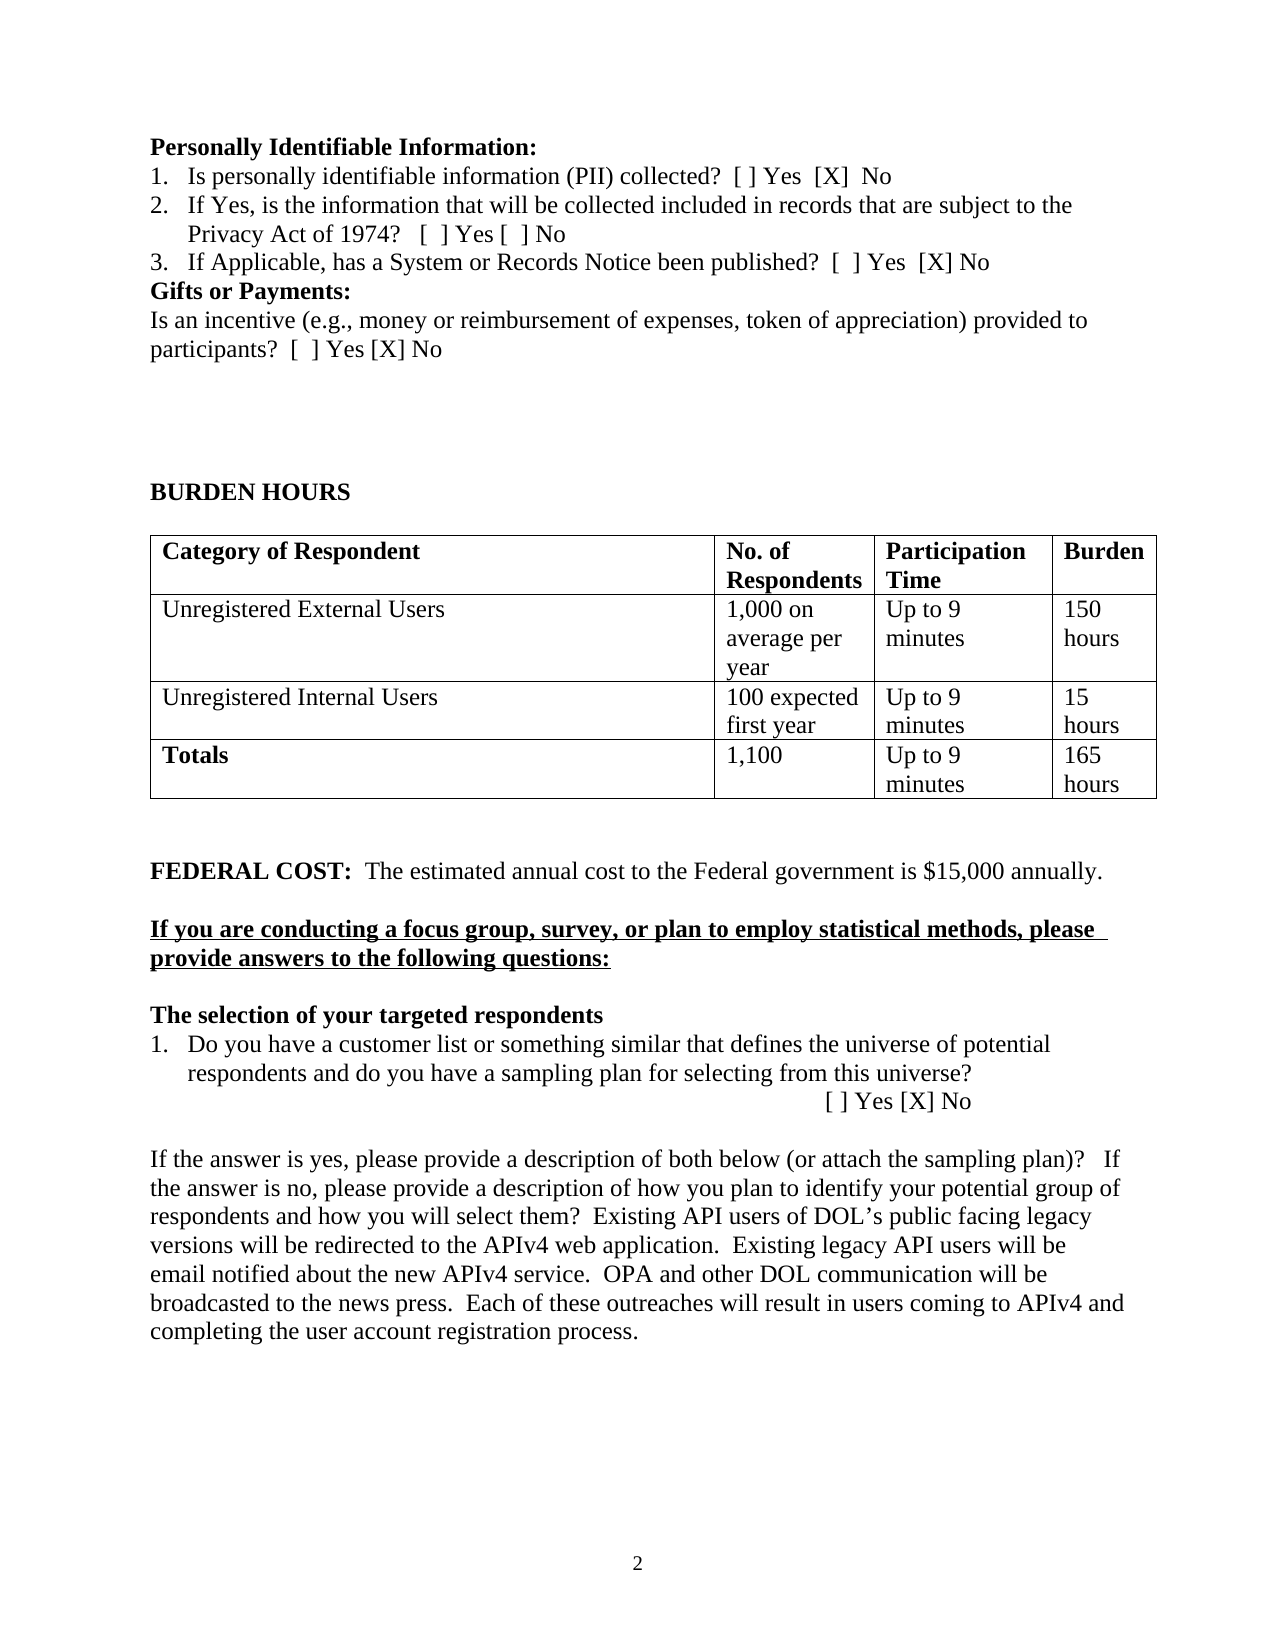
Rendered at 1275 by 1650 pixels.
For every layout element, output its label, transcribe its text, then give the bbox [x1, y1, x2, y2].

list Is personally identifiable information (PII) collected? [ ] Yes [X] No [150, 161, 1125, 190]
table_cell Up to 9 minutes [875, 740, 1052, 798]
text The selection of your targeted respondents [150, 1000, 1125, 1029]
list If Applicable, has a System or Records Notice been published? [ ] Yes [X] No [150, 247, 1125, 276]
table_cell 1,000 on average per year [715, 595, 874, 681]
table_cell 100 expected first year [715, 682, 874, 739]
table_header Burden [1053, 536, 1156, 593]
table_header No. of Respondents [715, 536, 874, 593]
table_header Participation Time [875, 536, 1052, 593]
table_cell Up to 9 minutes [875, 682, 1052, 739]
table_cell 150 hours [1053, 595, 1156, 681]
table_cell Up to 9 minutes [875, 595, 1052, 681]
text BURDEN HOURS [150, 477, 1125, 506]
table_cell 1,100 [715, 740, 874, 798]
text If you are conducting a focus group, survey, or plan to employ statistical methods, please provide answers to the following questions: [150, 914, 1125, 971]
table_cell 165 hours [1053, 740, 1156, 798]
list Do you have a customer list or something similar that defines the universe of potential respondents and do you have a sampling plan for selecting from this universe? [ ] Yes [X] No [150, 1029, 1125, 1115]
table_cell Unregistered External Users [151, 595, 714, 681]
text FEDERAL COST: The estimated annual cost to the Federal government is $15,000 annually. [150, 856, 1125, 885]
table_cell Totals [151, 740, 714, 798]
text Is an incentive (e.g., money or reimbursement of expenses, token of appreciation) provided to participants? [ ] Yes [X] No [150, 305, 1125, 362]
table_cell Unregistered Internal Users [151, 682, 714, 739]
list Gifts or Payments: [150, 276, 1125, 305]
list If Yes, is the information that will be collected included in records that are subject to the Privacy Act of 1974? [ ] Yes [ ] No [150, 190, 1125, 247]
text If the answer is yes, please provide a description of both below (or attach the sampling plan)? If the answer is no, please provide a description of how you plan to identify your potential group of respondents and how you will select them? Existing API users of DOL’s public facing legacy versions will be redirected to the APIv4 web application. Existing legacy API users will be email notified about the new APIv4 service. OPA and other DOL communication will be broadcasted to the news press. Each of these outreaches will result in users coming to APIv4 and completing the user account registration process. [150, 1144, 1125, 1345]
table_header Category of Respondent [151, 536, 714, 593]
table_cell 15 hours [1053, 682, 1156, 739]
text Personally Identifiable Information: [150, 132, 1125, 161]
